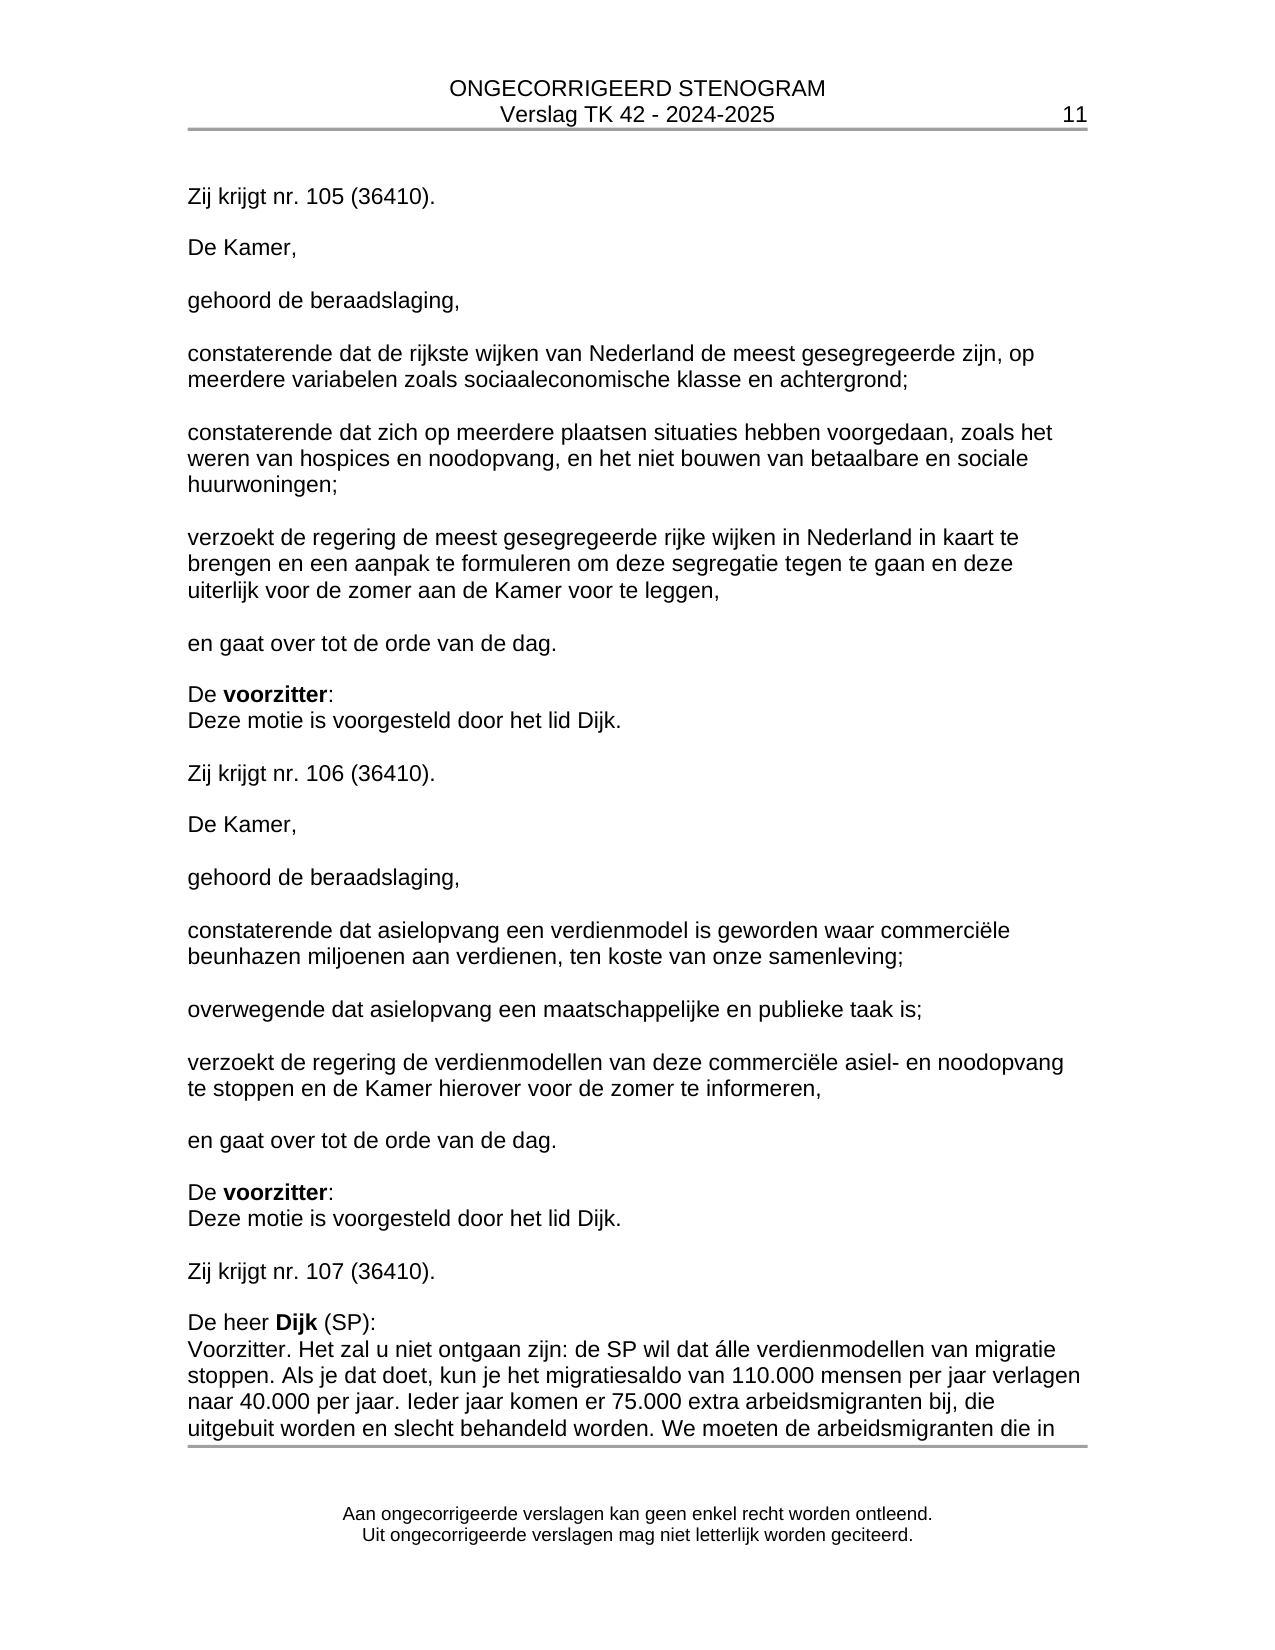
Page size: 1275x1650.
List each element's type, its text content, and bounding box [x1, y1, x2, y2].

text De Kamer, gehoord de beraadslaging, constaterende dat de rijkste wijken van Nederland de meest gesegregeerde zijn, op meerdere variabelen zoals sociaaleconomische klasse en achtergrond; constaterende dat zich op meerdere plaatsen situaties hebben voorgedaan, zoals het weren van hospices en noodopvang, en het niet bouwen van betaalbare en sociale huurwoningen; verzoekt de regering de meest gesegregeerde rijke wijken in Nederland in kaart te brengen en een aanpak te formuleren om deze segregatie tegen te gaan en deze uiterlijk voor de zomer aan de Kamer voor te leggen, en gaat over tot de orde van de dag. [187, 234, 1087, 656]
text De Kamer, gehoord de beraadslaging, constaterende dat asielopvang een verdienmodel is geworden waar commerciële beunhazen miljoenen aan verdienen, ten koste van onze samenleving; overwegende dat asielopvang een maatschappelijke en publieke taak is; verzoekt de regering de verdienmodellen van deze commerciële asiel- en noodopvang te stoppen en de Kamer hierover voor de zomer te informeren, en gaat over tot de orde van de dag. [187, 811, 1087, 1154]
text De voorzitter: Deze motie is voorgesteld door het lid Dijk. Zij krijgt nr. 106 (36410). [187, 681, 1087, 786]
text De voorzitter: Deze motie is voorgesteld door het lid Dijk. Zij krijgt nr. 107 (36410). [187, 1179, 1087, 1284]
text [187, 156, 1087, 209]
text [187, 1309, 1087, 1441]
